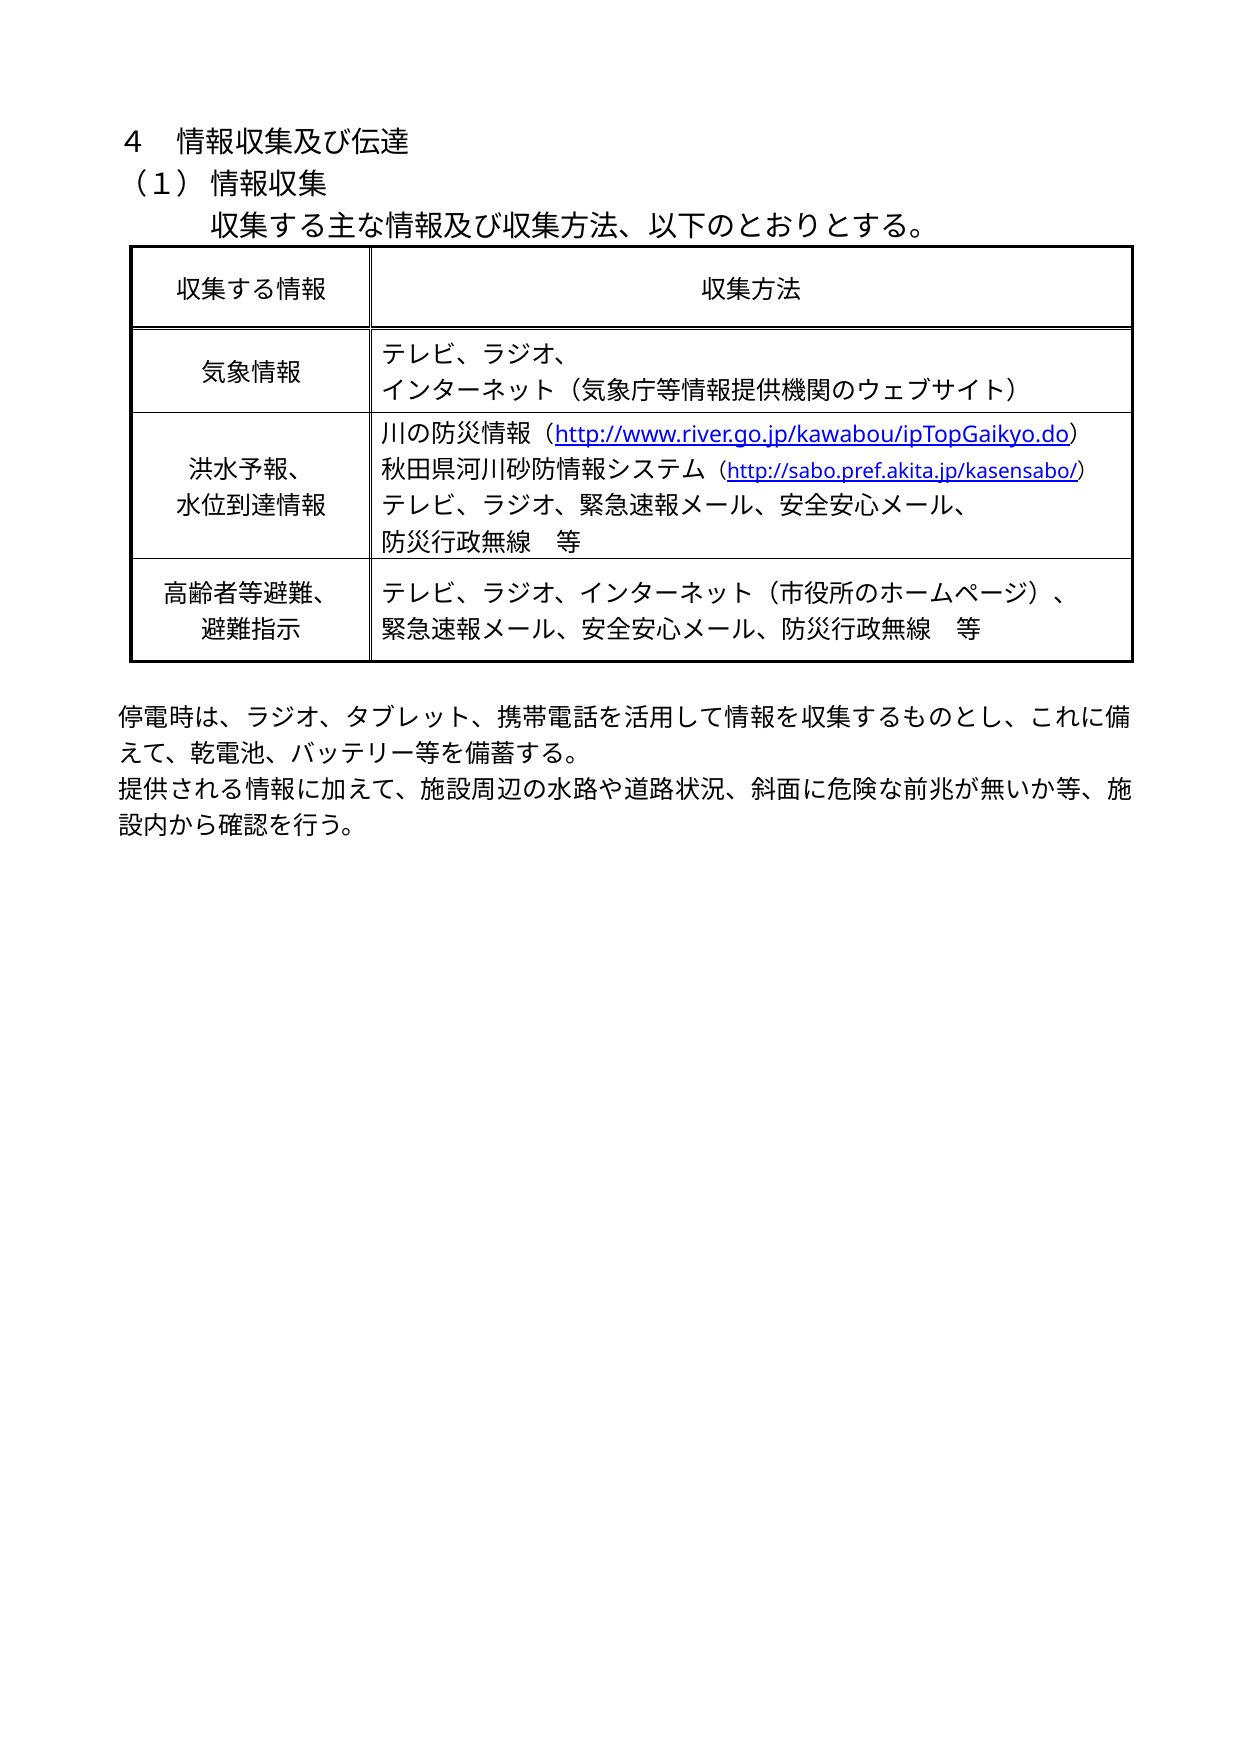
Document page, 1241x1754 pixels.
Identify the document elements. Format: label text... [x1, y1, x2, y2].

text ４ 情報収集及び伝達 [118, 118, 1134, 160]
text 提供される情報に加えて、施設周辺の水路や道路状況、斜面に危険な前兆が無いか等、施設内から確認を行う。 [118, 769, 1134, 842]
table_cell 川の防災情報（http://www.river.go.jp/kawabou/ipTopGaikyo.do） 秋田県河川砂防情報システム（http://sabo.pref.akita.jp/kasensabo/） テレビ、ラジオ、緊急速報メール、安全安心メール、 防災行政無線 等 [372, 413, 1131, 558]
list 情報収集 [118, 160, 1134, 203]
text 収集する主な情報及び収集方法、以下のとおりとする。 [210, 203, 1134, 245]
text 停電時は、ラジオ、タブレット、携帯電話を活用して情報を収集するものとし、これに備えて、乾電池、バッテリー等を備蓄する。 [118, 697, 1134, 769]
table_cell テレビ、ラジオ、インターネット（市役所のホームページ）、 緊急速報メール、安全安心メール、防災行政無線 等 [372, 559, 1131, 660]
table_cell 高齢者等避難、 避難指示 [133, 559, 369, 660]
table_cell 洪水予報、 水位到達情報 [133, 413, 369, 558]
table_header 収集する情報 [133, 248, 369, 326]
table_cell テレビ、ラジオ、 インターネット（気象庁等情報提供機関のウェブサイト） [372, 330, 1131, 412]
table_header 収集方法 [372, 248, 1131, 326]
table_cell 気象情報 [133, 330, 369, 412]
